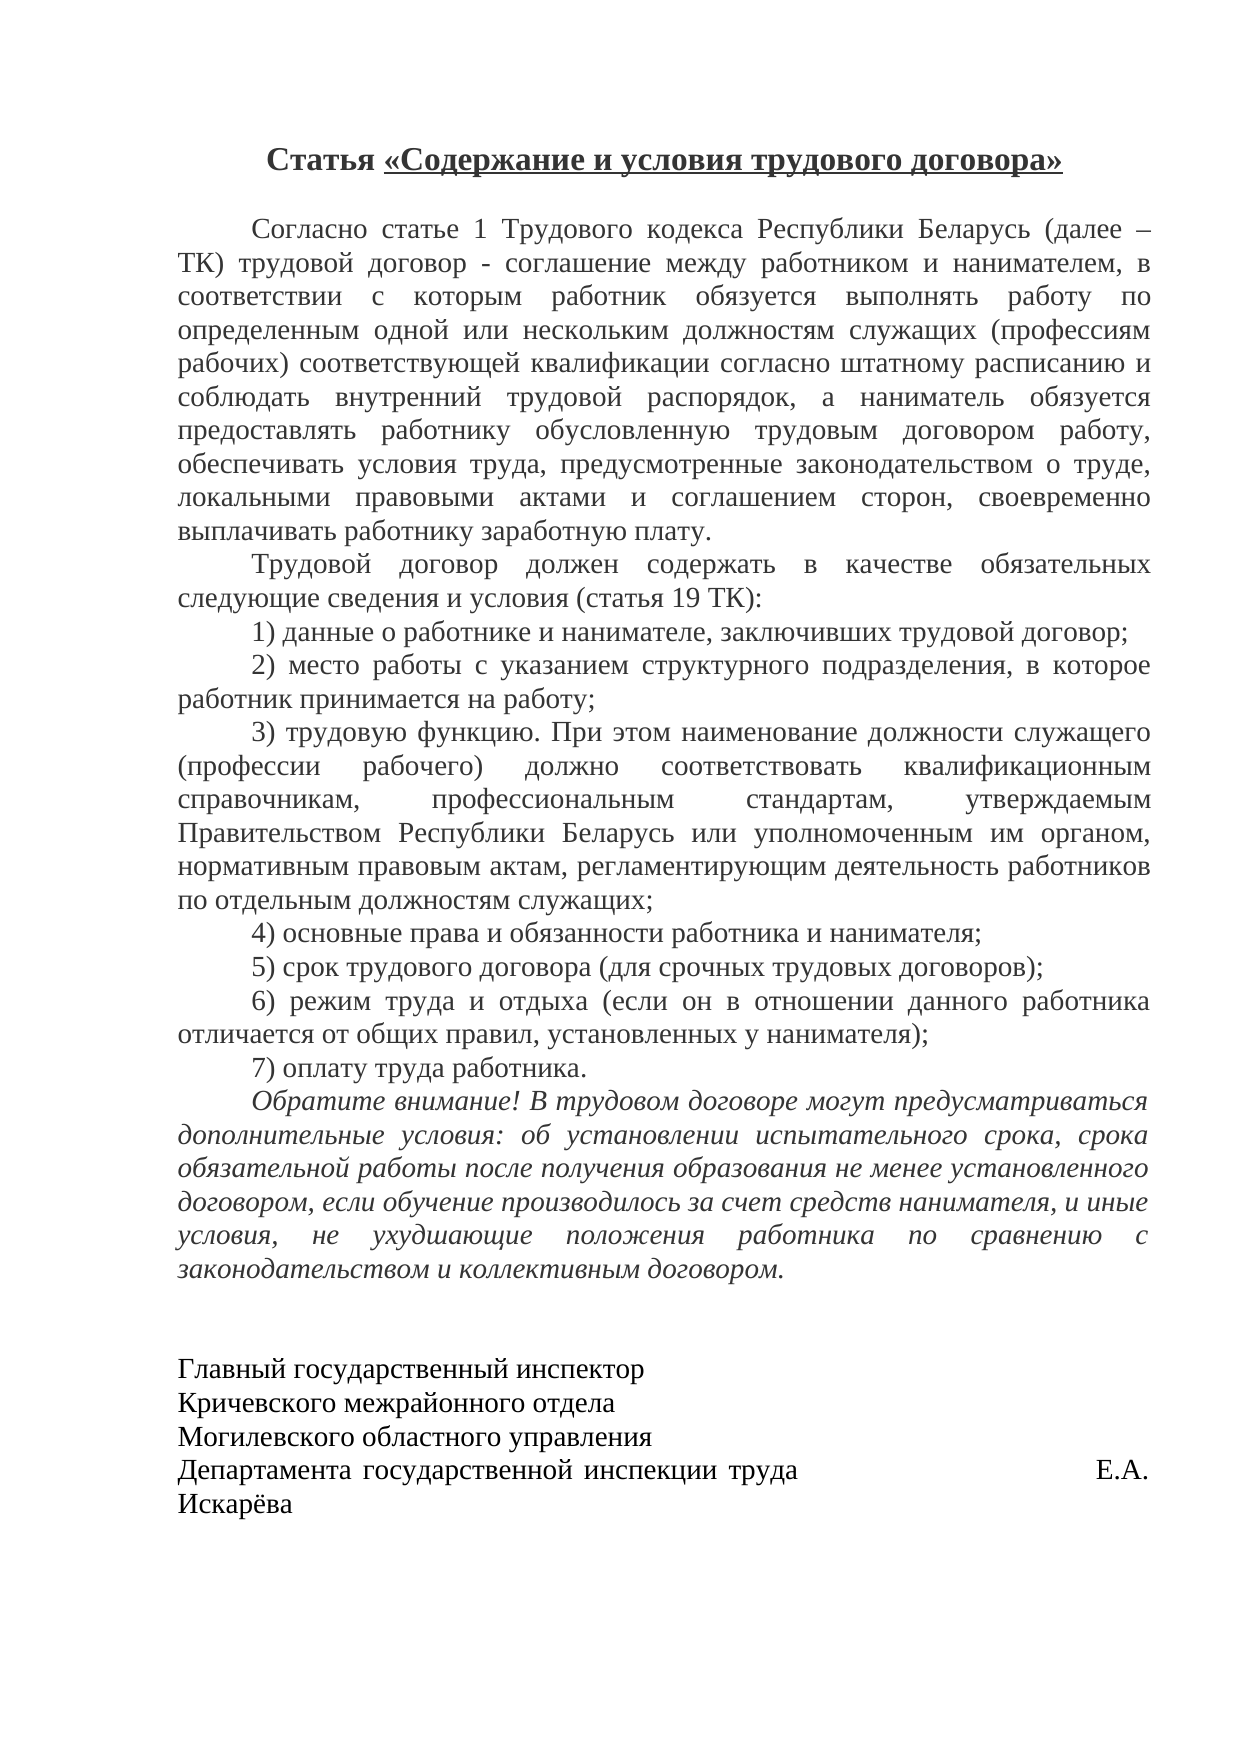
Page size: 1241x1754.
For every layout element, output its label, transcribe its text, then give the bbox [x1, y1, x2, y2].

text Главный государственный инспектор [177, 1352, 1152, 1385]
text 7) оплату труда работника. [177, 1050, 1152, 1083]
text 6) режим труда и отдыха (если он в отношении данного работника отличается от общих правил, установленных у нанимателя); [177, 983, 1152, 1050]
text Трудовой договор должен содержать в качестве обязательных следующие сведения и условия (статья 19 ТК): [177, 547, 1152, 614]
text Могилевского областного управления [177, 1419, 1152, 1452]
text 1) данные о работнике и нанимателе, заключивших трудовой договор; [177, 614, 1152, 647]
text 3) трудовую функцию. При этом наименование должности служащего (профессии рабочего) должно соответствовать квалификационным справочникам, профессиональным стандартам, утверждаемым Правительством Республики Беларусь или уполномоченным им органом, нормативным правовым актам, регламентирующим деятельность работников по отдельным должностям служащих; [177, 714, 1152, 916]
text Департамента государственной инспекции труда Е.А. Искарёва [177, 1452, 1152, 1519]
text Обратите внимание! В трудовом договоре могут предусматриваться дополнительные условия: об установлении испытательного срока, срока обязательной работы после получения образования не менее установленного договором, если обучение производилось за счет средств нанимателя, и иные условия, не ухудшающие положения работника по сравнению с законодательством и коллективным договором. [177, 1083, 1152, 1284]
text Статья «Содержание и условия трудового договора» [177, 139, 1152, 178]
text 2) место работы с указанием структурного подразделения, в которое работник принимается на работу; [177, 647, 1152, 714]
text Согласно статье 1 Трудового кодекса Республики Беларусь (далее – ТК) трудовой договор - соглашение между работником и нанимателем, в соответствии с которым работник обязуется выполнять работу по определенным одной или нескольким должностям служащих (профессиям рабочих) соответствующей квалификации согласно штатному расписанию и соблюдать внутренний трудовой распорядок, а наниматель обязуется предоставлять работнику обусловленную трудовым договором работу, обеспечивать условия труда, предусмотренные законодательством о труде, локальными правовыми актами и соглашением сторон, своевременно выплачивать работнику заработную плату. [177, 211, 1152, 547]
text 5) срок трудового договора (для срочных трудовых договоров); [177, 949, 1152, 983]
text Кричевского межрайонного отдела [177, 1385, 1152, 1419]
text 4) основные права и обязанности работника и нанимателя; [177, 916, 1152, 949]
